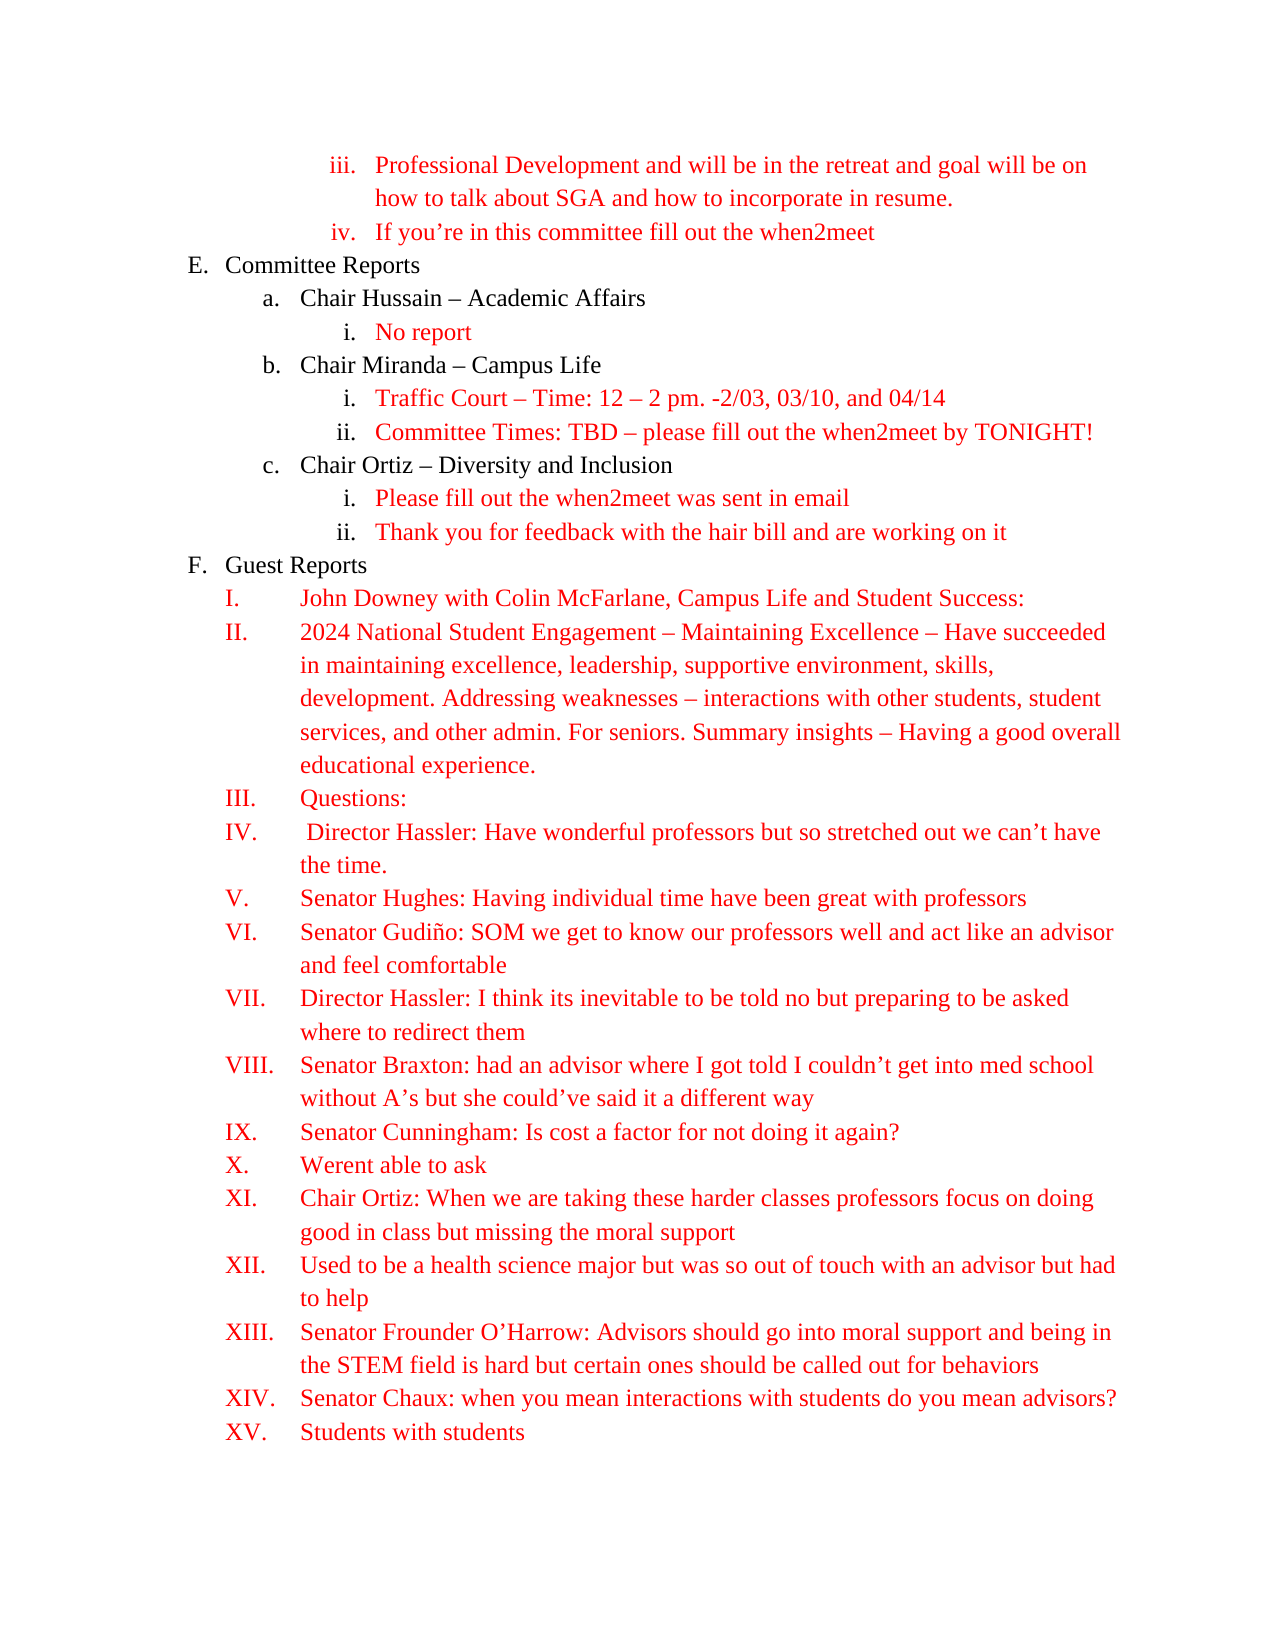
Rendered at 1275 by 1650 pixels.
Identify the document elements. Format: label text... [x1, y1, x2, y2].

list Senator Chaux: when you mean interactions with students do you mean advisors? [225, 1383, 1125, 1412]
list Thank you for feedback with the hair bill and are working on it [356, 517, 1125, 545]
list Questions: [225, 783, 1125, 812]
list Chair Hussain – Academic Affairs [262, 283, 1125, 312]
list Senator Cunningham: Is cost a factor for not doing it again? [225, 1117, 1125, 1145]
list Committee Reports [187, 250, 1125, 279]
list Please fill out the when2meet was sent in email [356, 483, 1125, 512]
list Committee Times: TBD – please fill out the when2meet by TONIGHT! [356, 417, 1125, 445]
list Senator Gudiño: SOM we get to know our professors well and act like an advisor and feel comfortable [225, 917, 1125, 979]
list Director Hassler: I think its inevitable to be told no but preparing to be asked where to redirect them [225, 983, 1125, 1045]
list No report [356, 317, 1125, 345]
list Professional Development and will be in the retreat and goal will be on how to talk about SGA and how to incorporate in resume. [356, 150, 1125, 212]
list Chair Ortiz – Diversity and Inclusion [262, 450, 1125, 479]
list Chair Ortiz: When we are taking these harder classes professors focus on doing good in class but missing the moral support [225, 1183, 1125, 1245]
list Senator Frounder O’Harrow: Advisors should go into moral support and being in the STEM field is hard but certain ones should be called out for behaviors [225, 1317, 1125, 1379]
list Senator Hughes: Having individual time have been great with professors [225, 883, 1125, 912]
list 2024 National Student Engagement – Maintaining Excellence – Have succeeded in maintaining excellence, leadership, supportive environment, skills, development. Addressing weaknesses – interactions with other students, student services, and other admin. For seniors. Summary insights – Having a good overall educational experience. [225, 617, 1125, 779]
list Director Hassler: Have wonderful professors but so stretched out we can’t have the time. [225, 817, 1125, 879]
list Traffic Court – Time: 12 – 2 pm. -2/03, 03/10, and 04/14 [356, 383, 1125, 412]
list Senator Braxton: had an advisor where I got told I couldn’t get into med school without A’s but she could’ve said it a different way [225, 1050, 1125, 1112]
list Chair Miranda – Campus Life [262, 350, 1125, 379]
list Werent able to ask [225, 1150, 1125, 1179]
list Guest Reports [187, 550, 1125, 579]
list Used to be a health science major but was so out of touch with an advisor but had to help [225, 1250, 1125, 1312]
list Students with students [225, 1417, 1125, 1445]
list If you’re in this committee fill out the when2meet [356, 217, 1125, 245]
list John Downey with Colin McFarlane, Campus Life and Student Success: [225, 583, 1125, 612]
